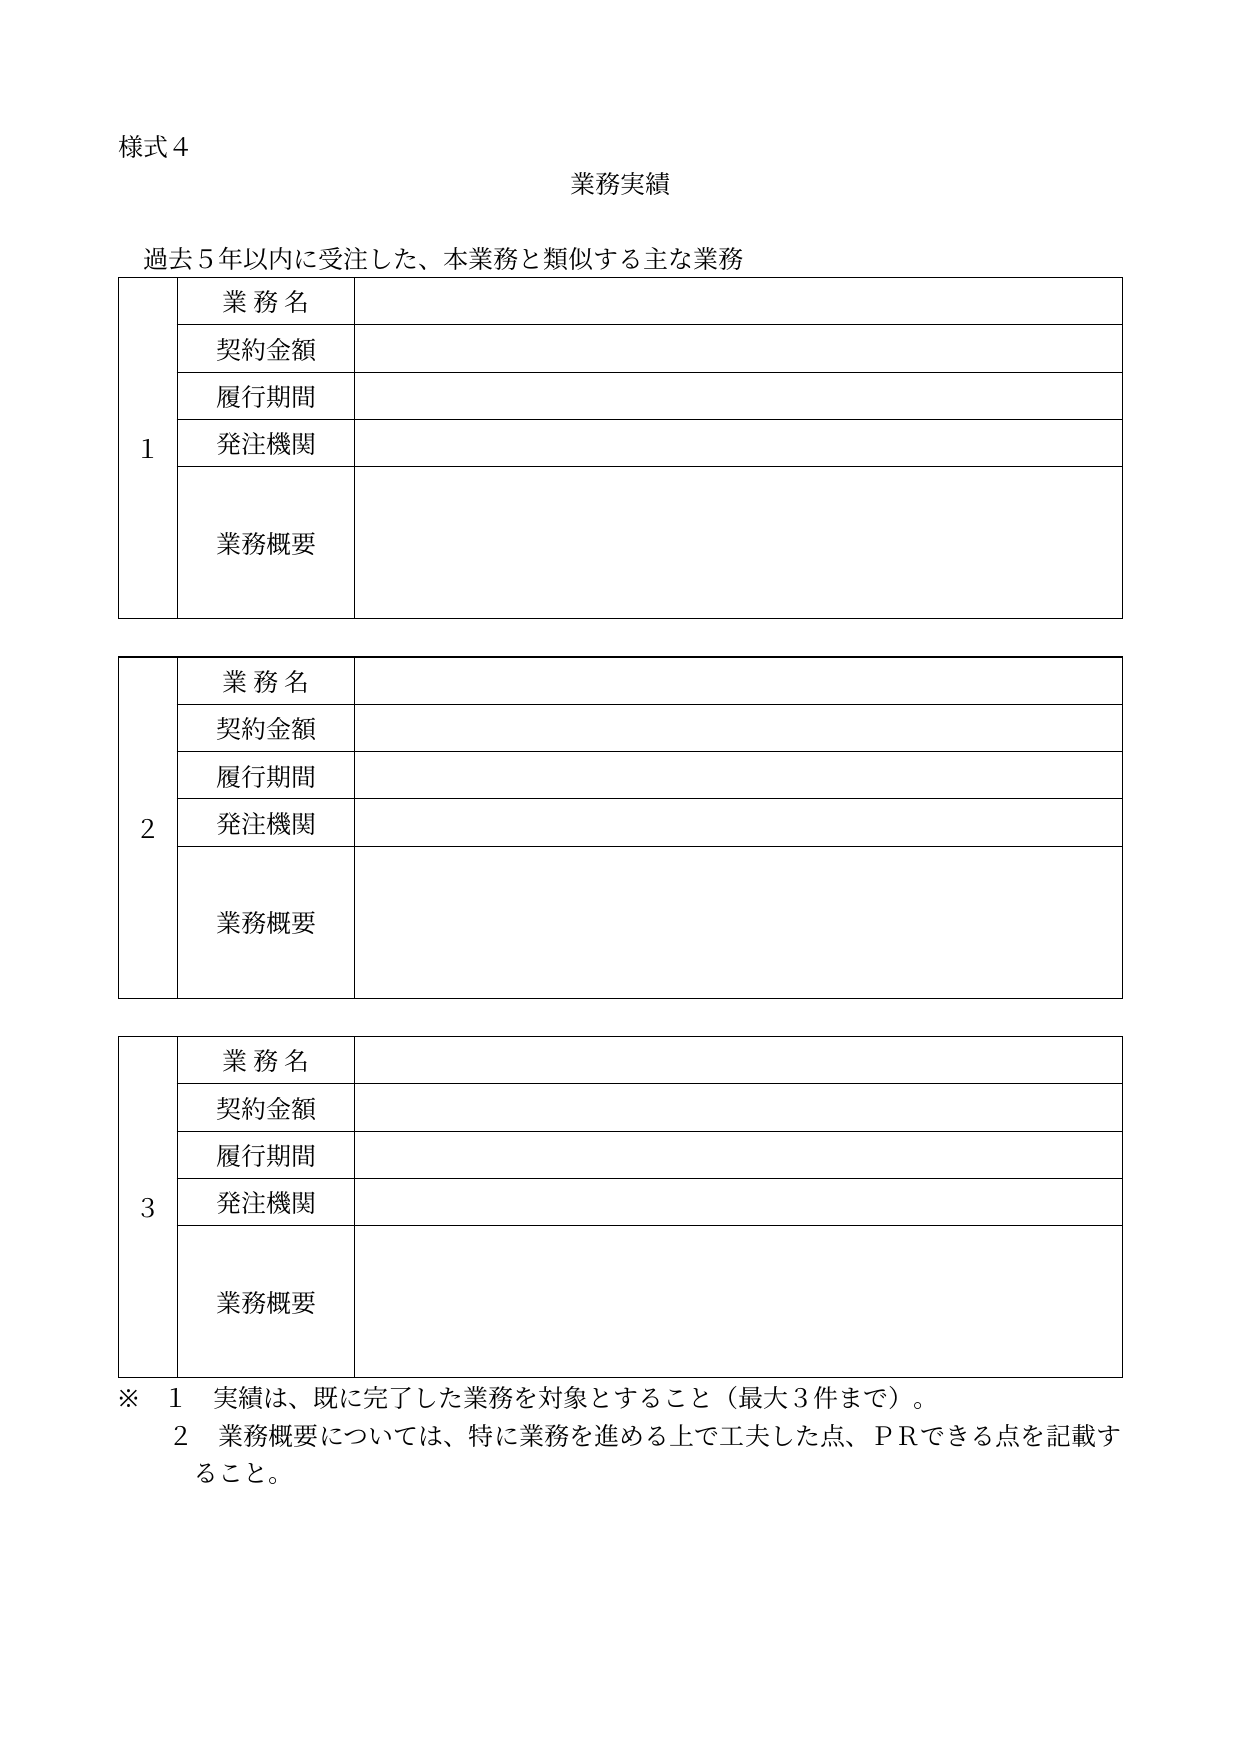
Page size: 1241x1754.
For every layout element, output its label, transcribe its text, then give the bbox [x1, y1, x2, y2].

table_header [355, 278, 1122, 324]
table_cell 業務概要 [178, 847, 354, 997]
table_cell 発注機関 [178, 799, 354, 846]
table_cell 業務概要 [178, 1226, 354, 1377]
text ２ 業務概要については、特に業務を進める上で工夫した点、ＰＲできる点を記載すること。 [118, 1415, 1122, 1490]
text 過去５年以内に受注した、本業務と類似する主な業務 [118, 239, 1122, 277]
table_header 業務名 [178, 278, 354, 324]
table_header ２ [119, 658, 177, 997]
table_cell [355, 1226, 1122, 1377]
table_header ３ [119, 1037, 177, 1377]
table_cell 履行期間 [178, 1132, 354, 1178]
table_cell 発注機関 [178, 420, 354, 466]
table_cell 契約金額 [178, 705, 354, 751]
table_cell [355, 1179, 1122, 1225]
table_cell 履行期間 [178, 373, 354, 419]
table_cell [355, 1132, 1122, 1178]
table_header 業務名 [178, 658, 354, 704]
table_header [355, 658, 1122, 704]
text ※ １ 実績は、既に完了した業務を対象とすること（最大３件まで）。 [118, 1378, 1122, 1415]
table_cell 業務概要 [178, 467, 354, 618]
table_cell [355, 1084, 1122, 1131]
table_cell [355, 373, 1122, 419]
table_header １ [119, 278, 177, 618]
table_cell 発注機関 [178, 1179, 354, 1225]
table_cell [355, 752, 1122, 798]
table_cell [355, 799, 1122, 846]
table_cell 履行期間 [178, 752, 354, 798]
table_cell [355, 467, 1122, 618]
table_cell [355, 705, 1122, 751]
table_cell [355, 847, 1122, 997]
table_cell [355, 420, 1122, 466]
table_header [355, 1037, 1122, 1083]
text 様式４ [118, 127, 1122, 164]
table_header 業務名 [178, 1037, 354, 1083]
text 業務実績 [118, 164, 1122, 202]
table_cell 契約金額 [178, 1084, 354, 1131]
table_cell 契約金額 [178, 325, 354, 372]
table_cell [355, 325, 1122, 372]
